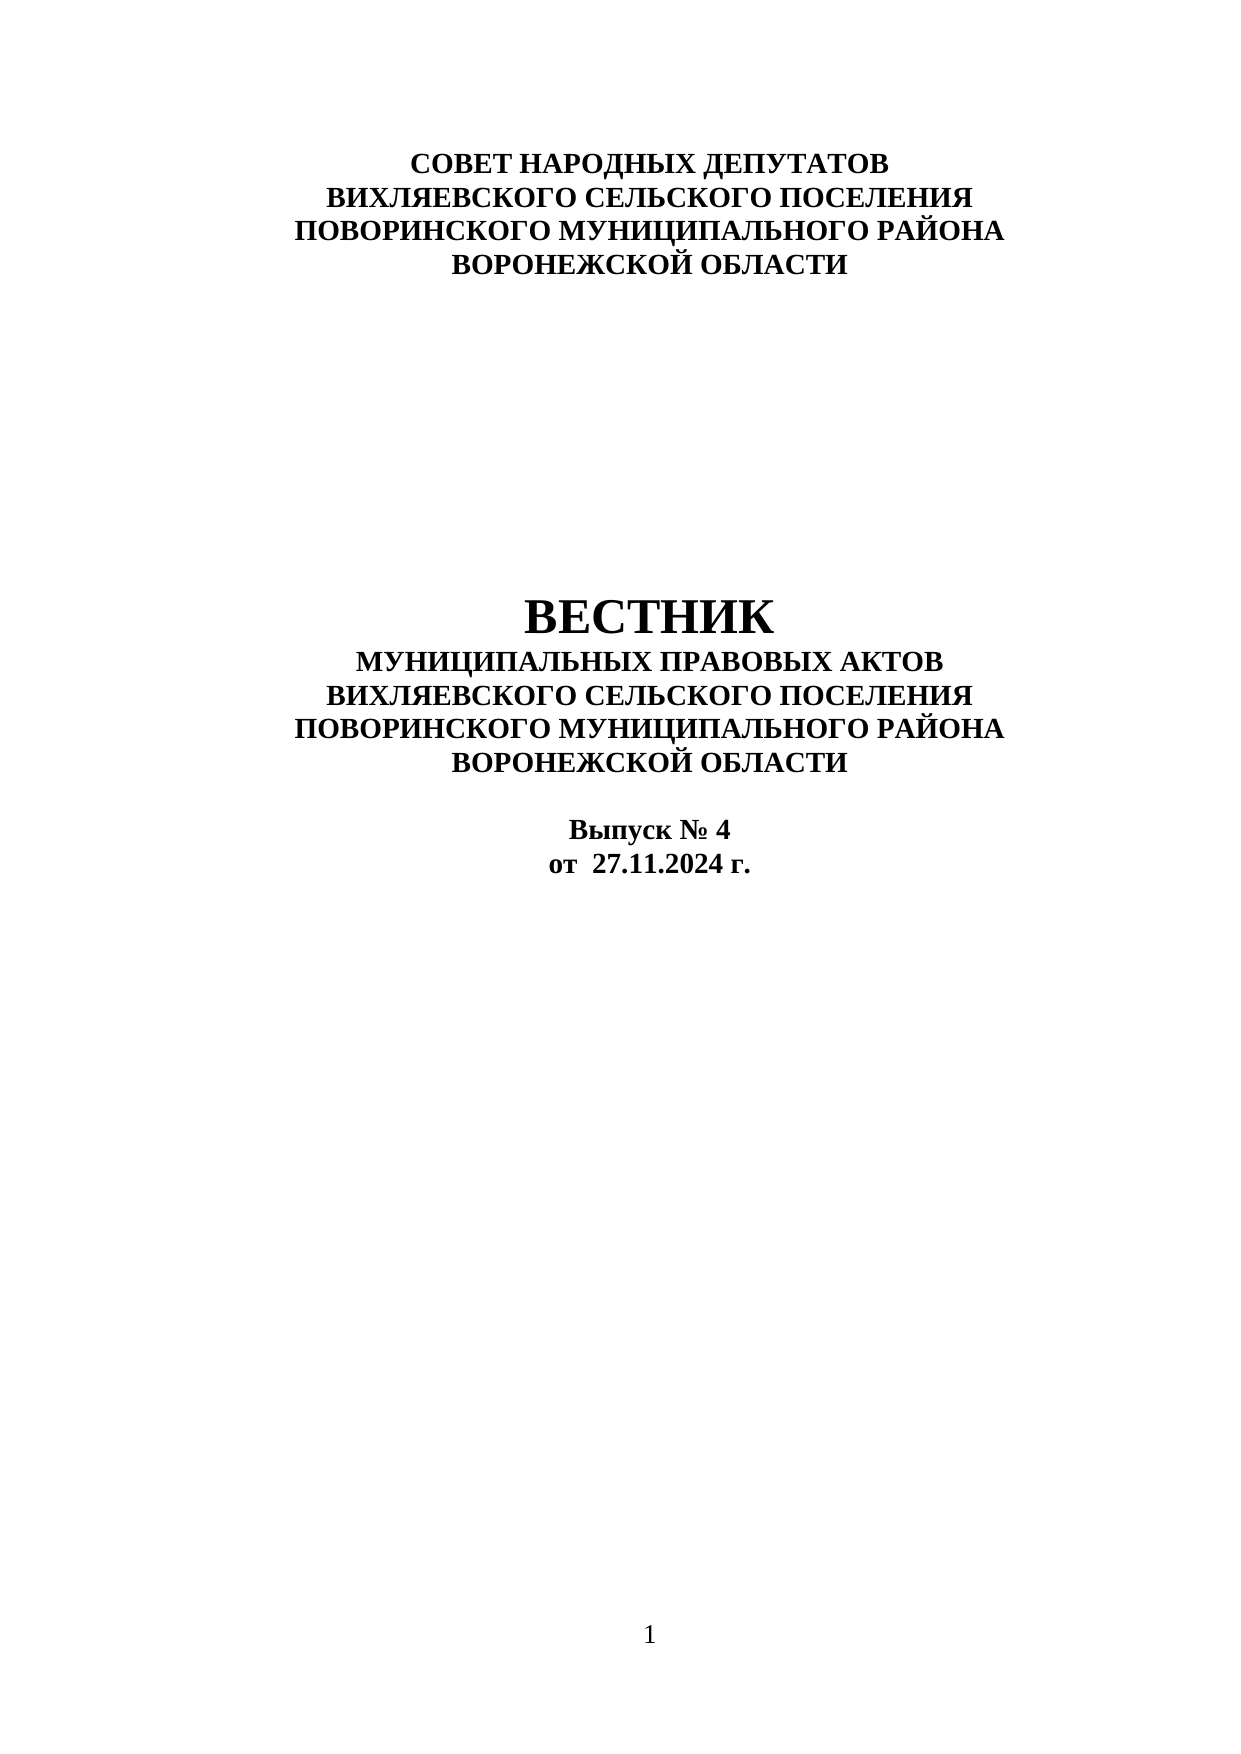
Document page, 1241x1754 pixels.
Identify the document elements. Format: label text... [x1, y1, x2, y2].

text ПОВОРИНСКОГО МУНИЦИПАЛЬНОГО РАЙОНА [148, 712, 1152, 745]
text ВИХЛЯЕВСКОГО СЕЛЬСКОГО ПОСЕЛЕНИЯ [148, 678, 1152, 712]
text Выпуск № 4 [148, 812, 1152, 846]
text ВИХЛЯЕВСКОГО СЕЛЬСКОГО ПОСЕЛЕНИЯ [148, 180, 1152, 213]
text ПОВОРИНСКОГО МУНИЦИПАЛЬНОГО РАЙОНА [148, 213, 1152, 247]
text ВОРОНЕЖСКОЙ ОБЛАСТИ [148, 745, 1152, 779]
text СОВЕТ НАРОДНЫХ ДЕПУТАТОВ [148, 146, 1152, 180]
text ВЕСТНИК [148, 587, 1152, 644]
text от 27.11.2024 г. [148, 846, 1152, 879]
text МУНИЦИПАЛЬНЫХ ПРАВОВЫХ АКТОВ [148, 644, 1152, 678]
text ВОРОНЕЖСКОЙ ОБЛАСТИ [148, 247, 1152, 280]
